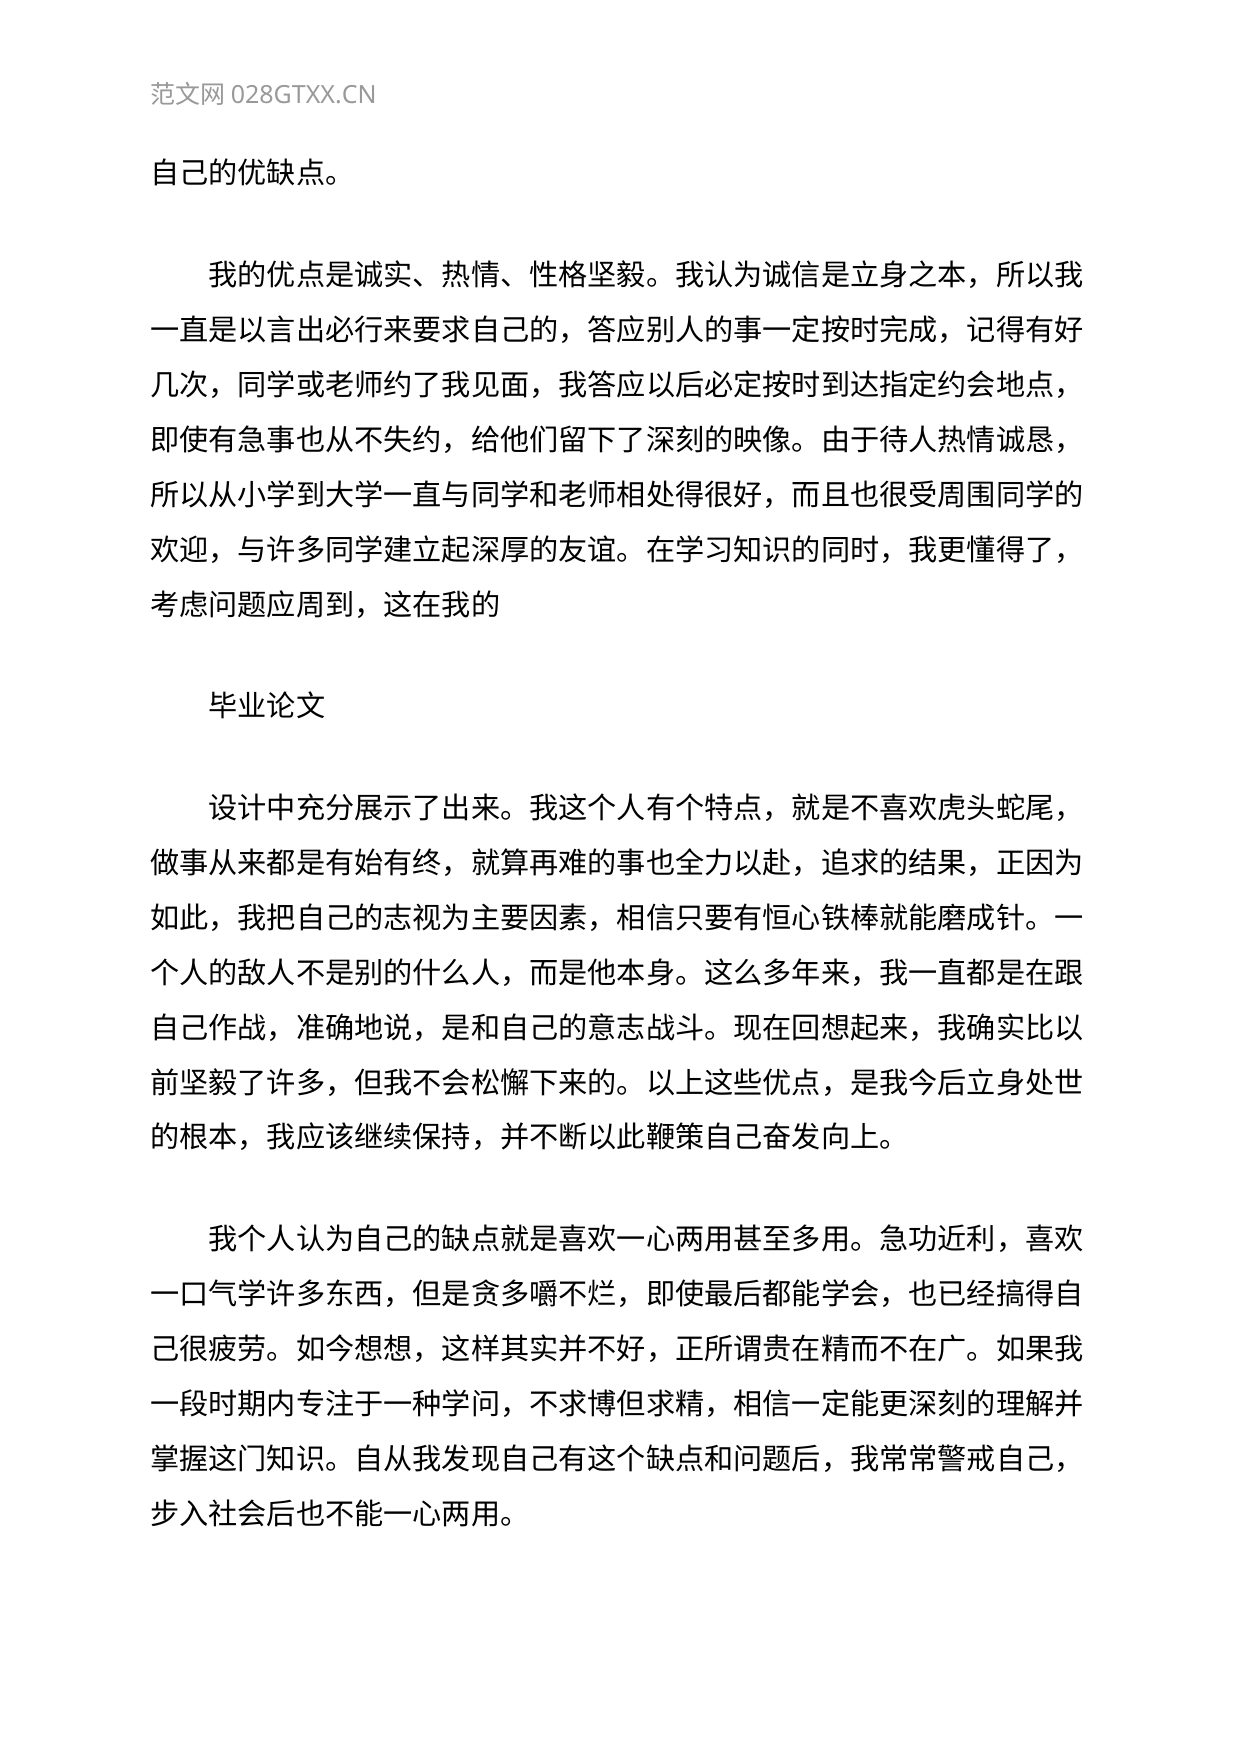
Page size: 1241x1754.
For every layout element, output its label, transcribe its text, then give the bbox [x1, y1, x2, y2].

text 毕业论文 [150, 683, 1090, 725]
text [150, 150, 1090, 192]
text 我个人认为自己的缺点就是喜欢一心两用甚至多用。急功近利，喜欢一口气学许多东西，但是贪多嚼不烂，即使最后都能学会，也已经搞得自己很疲劳。如今想想，这样其实并不好，正所谓贵在精而不在广。如果我一段时期内专注于一种学问，不求博但求精，相信一定能更深刻的理解并掌握这门知识。自从我发现自己有这个缺点和问题后，我常常警戒自己，步入社会后也不能一心两用。 [150, 1216, 1090, 1533]
text 设计中充分展示了出来。我这个人有个特点，就是不喜欢虎头蛇尾，做事从来都是有始有终，就算再难的事也全力以赴，追求的结果，正因为如此，我把自己的志视为主要因素，相信只要有恒心铁棒就能磨成针。一个人的敌人不是别的什么人，而是他本身。这么多年来，我一直都是在跟自己作战，准确地说，是和自己的意志战斗。现在回想起来，我确实比以前坚毅了许多，但我不会松懈下来的。以上这些优点，是我今后立身处世的根本，我应该继续保持，并不断以此鞭策自己奋发向上。 [150, 785, 1090, 1156]
text 我的优点是诚实、热情、性格坚毅。我认为诚信是立身之本，所以我一直是以言出必行来要求自己的，答应别人的事一定按时完成，记得有好几次，同学或老师约了我见面，我答应以后必定按时到达指定约会地点，即使有急事也从不失约，给他们留下了深刻的映像。由于待人热情诚恳，所以从小学到大学一直与同学和老师相处得很好，而且也很受周围同学的欢迎，与许多同学建立起深厚的友谊。在学习知识的同时，我更懂得了，考虑问题应周到，这在我的 [150, 252, 1090, 623]
